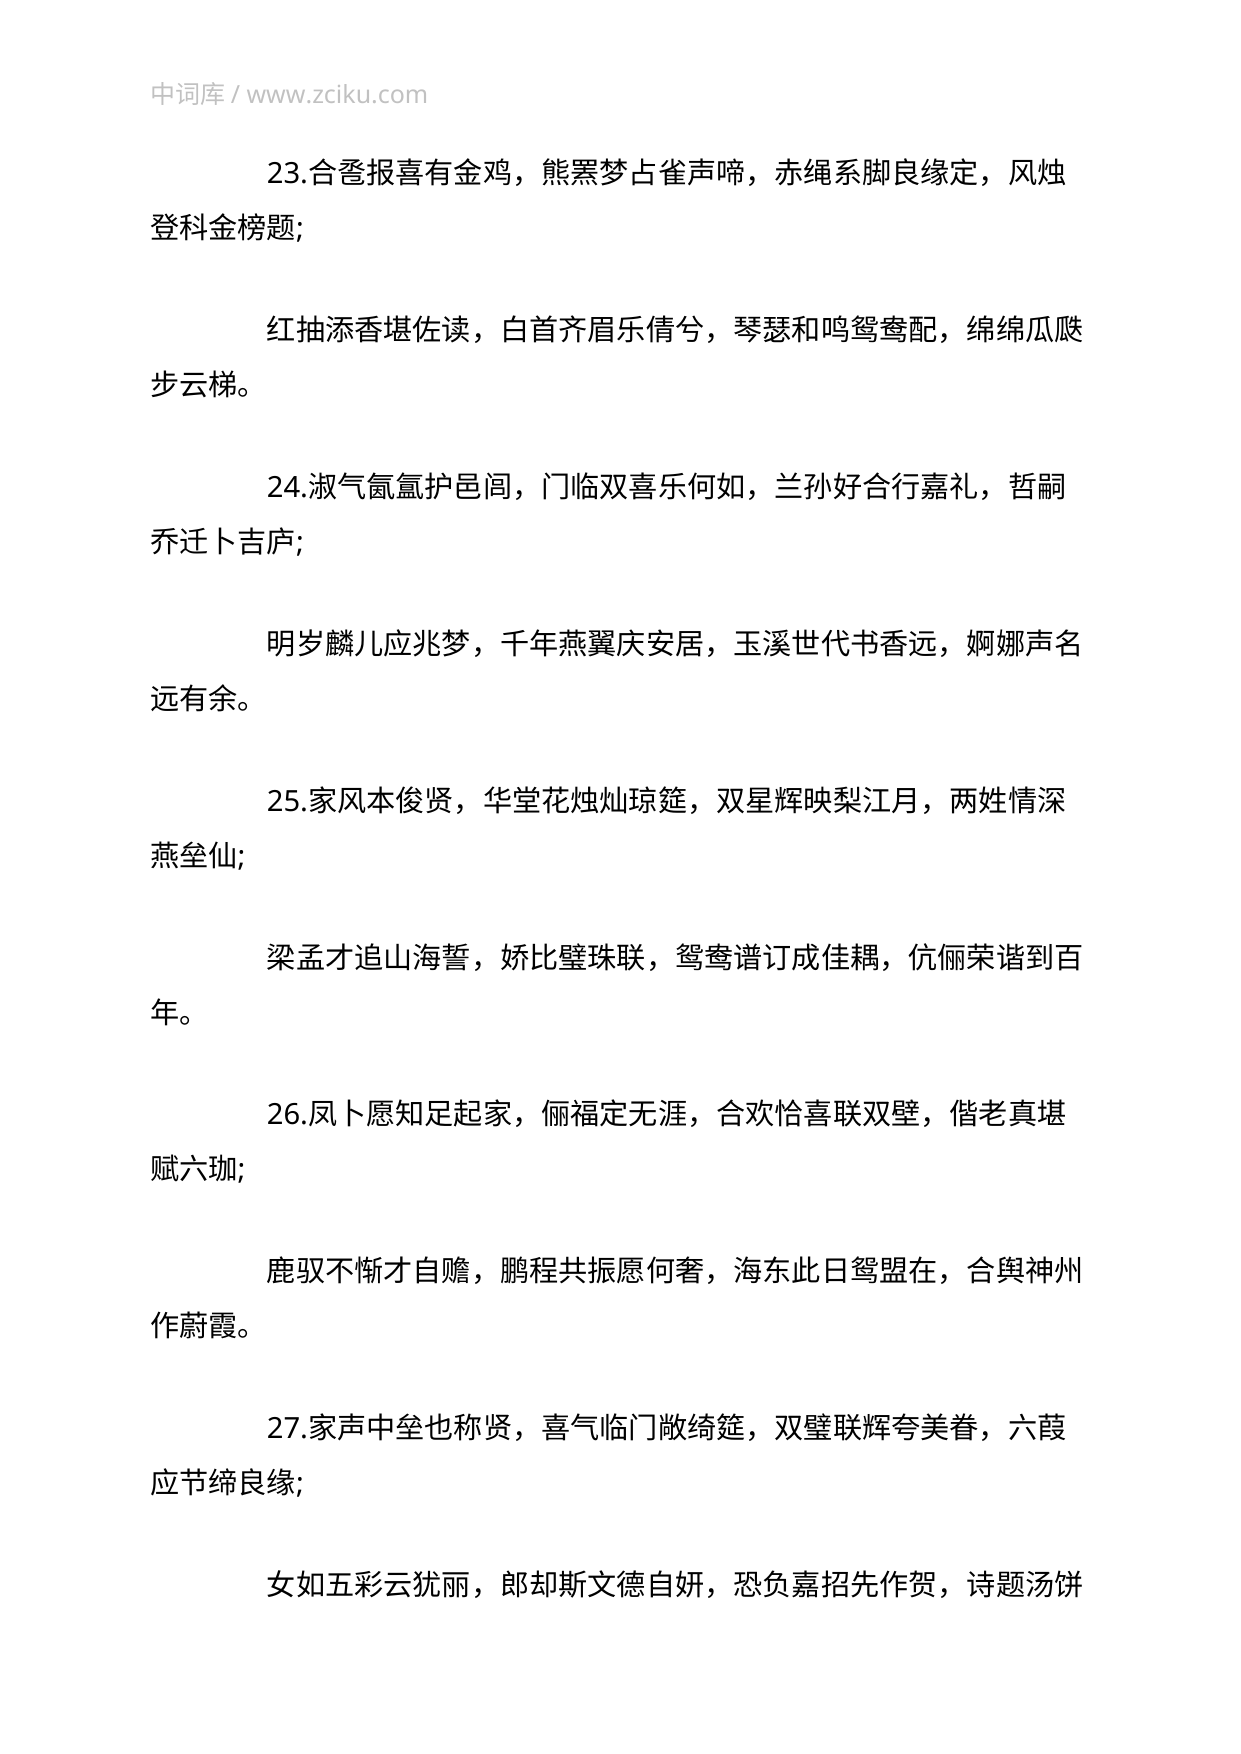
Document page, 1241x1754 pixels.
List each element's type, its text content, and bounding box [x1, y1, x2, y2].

text 鹿驭不惭才自赡，鹏程共振愿何奢，海东此日鸳盟在，合舆神州作蔚霞。 [150, 1248, 1090, 1345]
text 25.家风本俊贤，华堂花烛灿琼筵，双星辉映梨江月，两姓情深燕垒仙; [150, 777, 1090, 875]
text 梁孟才追山海誓，娇比璧珠联，鸳鸯谱订成佳耦，伉俪荣谐到百年。 [150, 934, 1090, 1031]
text 明岁麟儿应兆梦，千年燕翼庆安居，玉溪世代书香远，婀娜声名远有余。 [150, 621, 1090, 718]
text 红抽添香堪佐读，白首齐眉乐倩兮，琴瑟和鸣鸳鸯配，绵绵瓜瓞步云梯。 [150, 307, 1090, 404]
text 26.凤卜愿知足起家，俪福定无涯，合欢恰喜联双壁，偕老真堪赋六珈; [150, 1091, 1090, 1188]
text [150, 1562, 1090, 1604]
text 27.家声中垒也称贤，喜气临门敞绮筵，双璧联辉夸美眷，六葭应节缔良缘; [150, 1404, 1090, 1502]
text 24.淑气氤氲护邑闾，门临双喜乐何如，兰孙好合行嘉礼，哲嗣乔迁卜吉庐; [150, 464, 1090, 561]
text 23.合卺报喜有金鸡，熊罴梦占雀声啼，赤绳系脚良缘定，风烛登科金榜题; [150, 150, 1090, 247]
